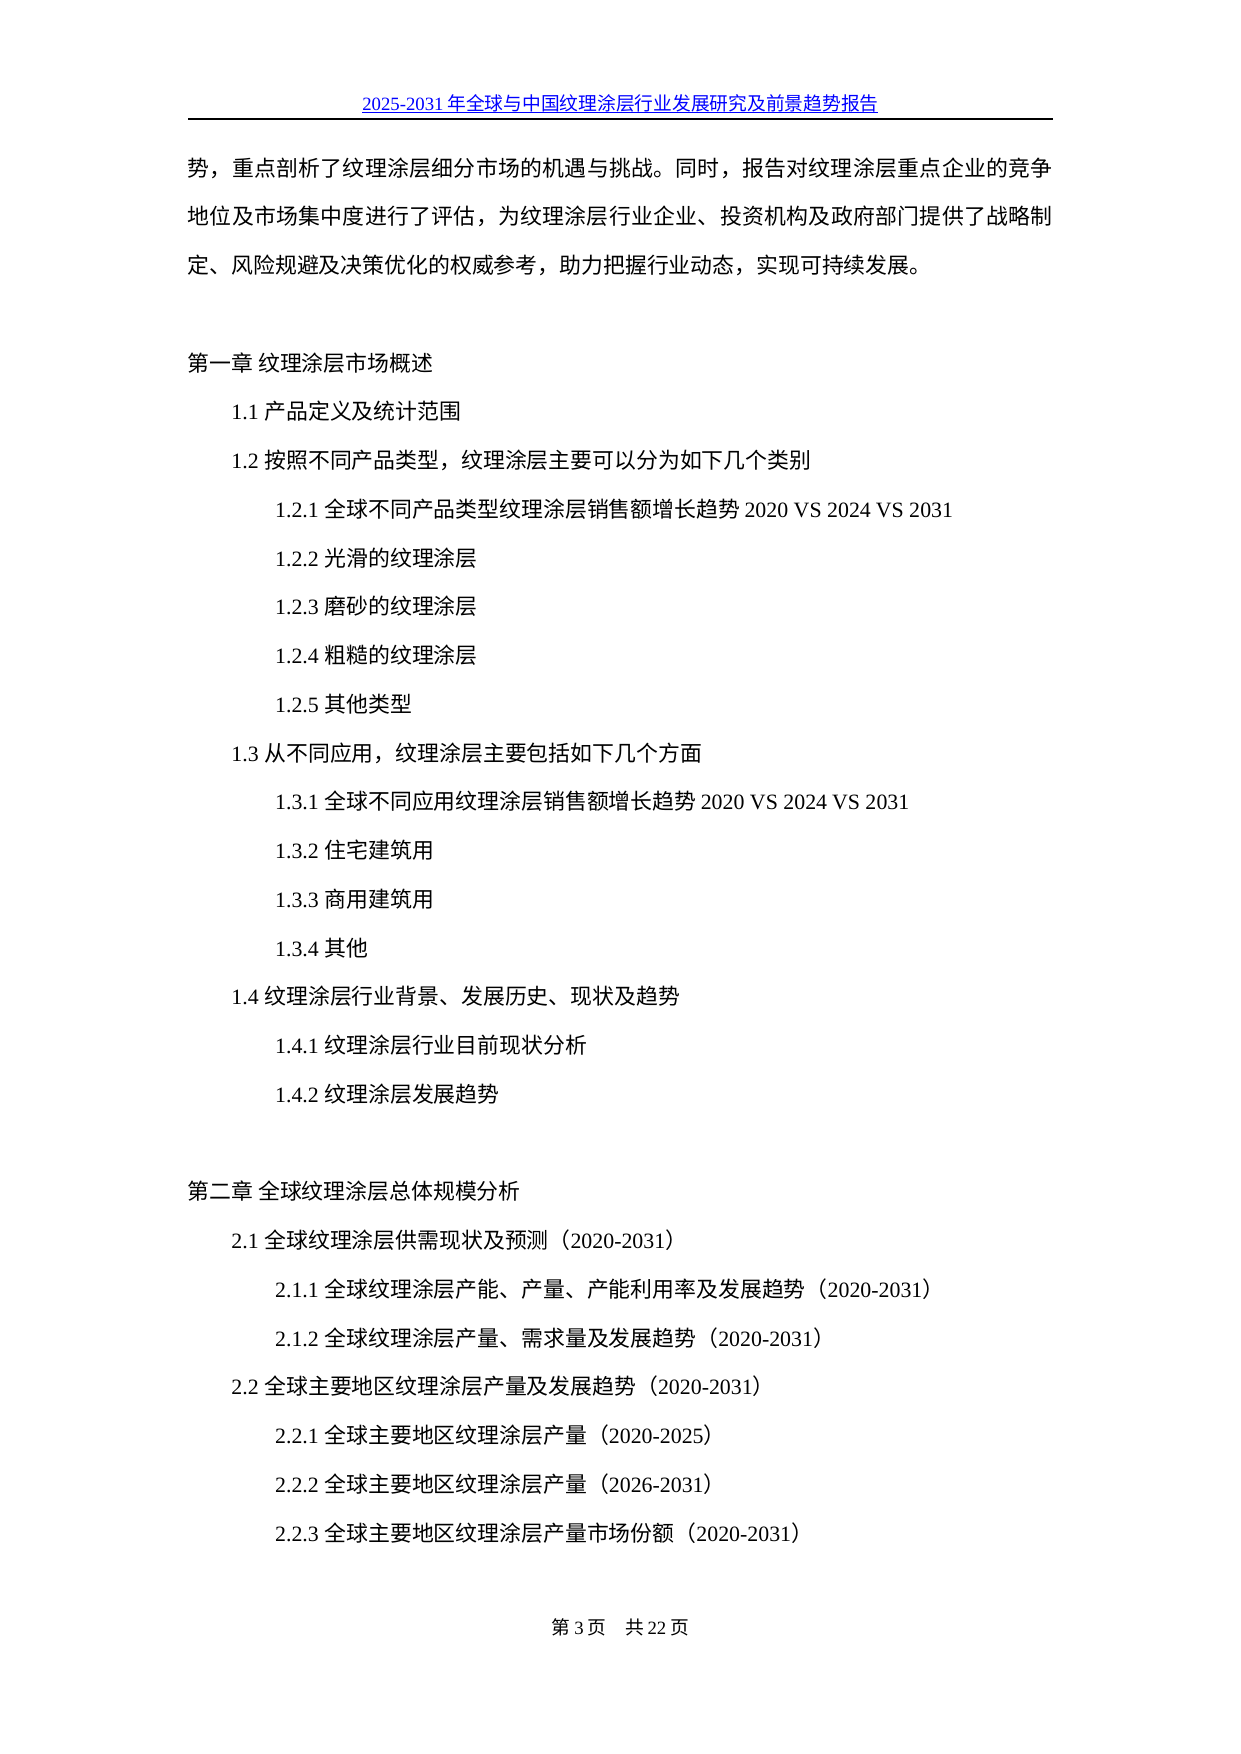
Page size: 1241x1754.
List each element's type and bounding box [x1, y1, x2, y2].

text [187, 150, 1053, 1548]
